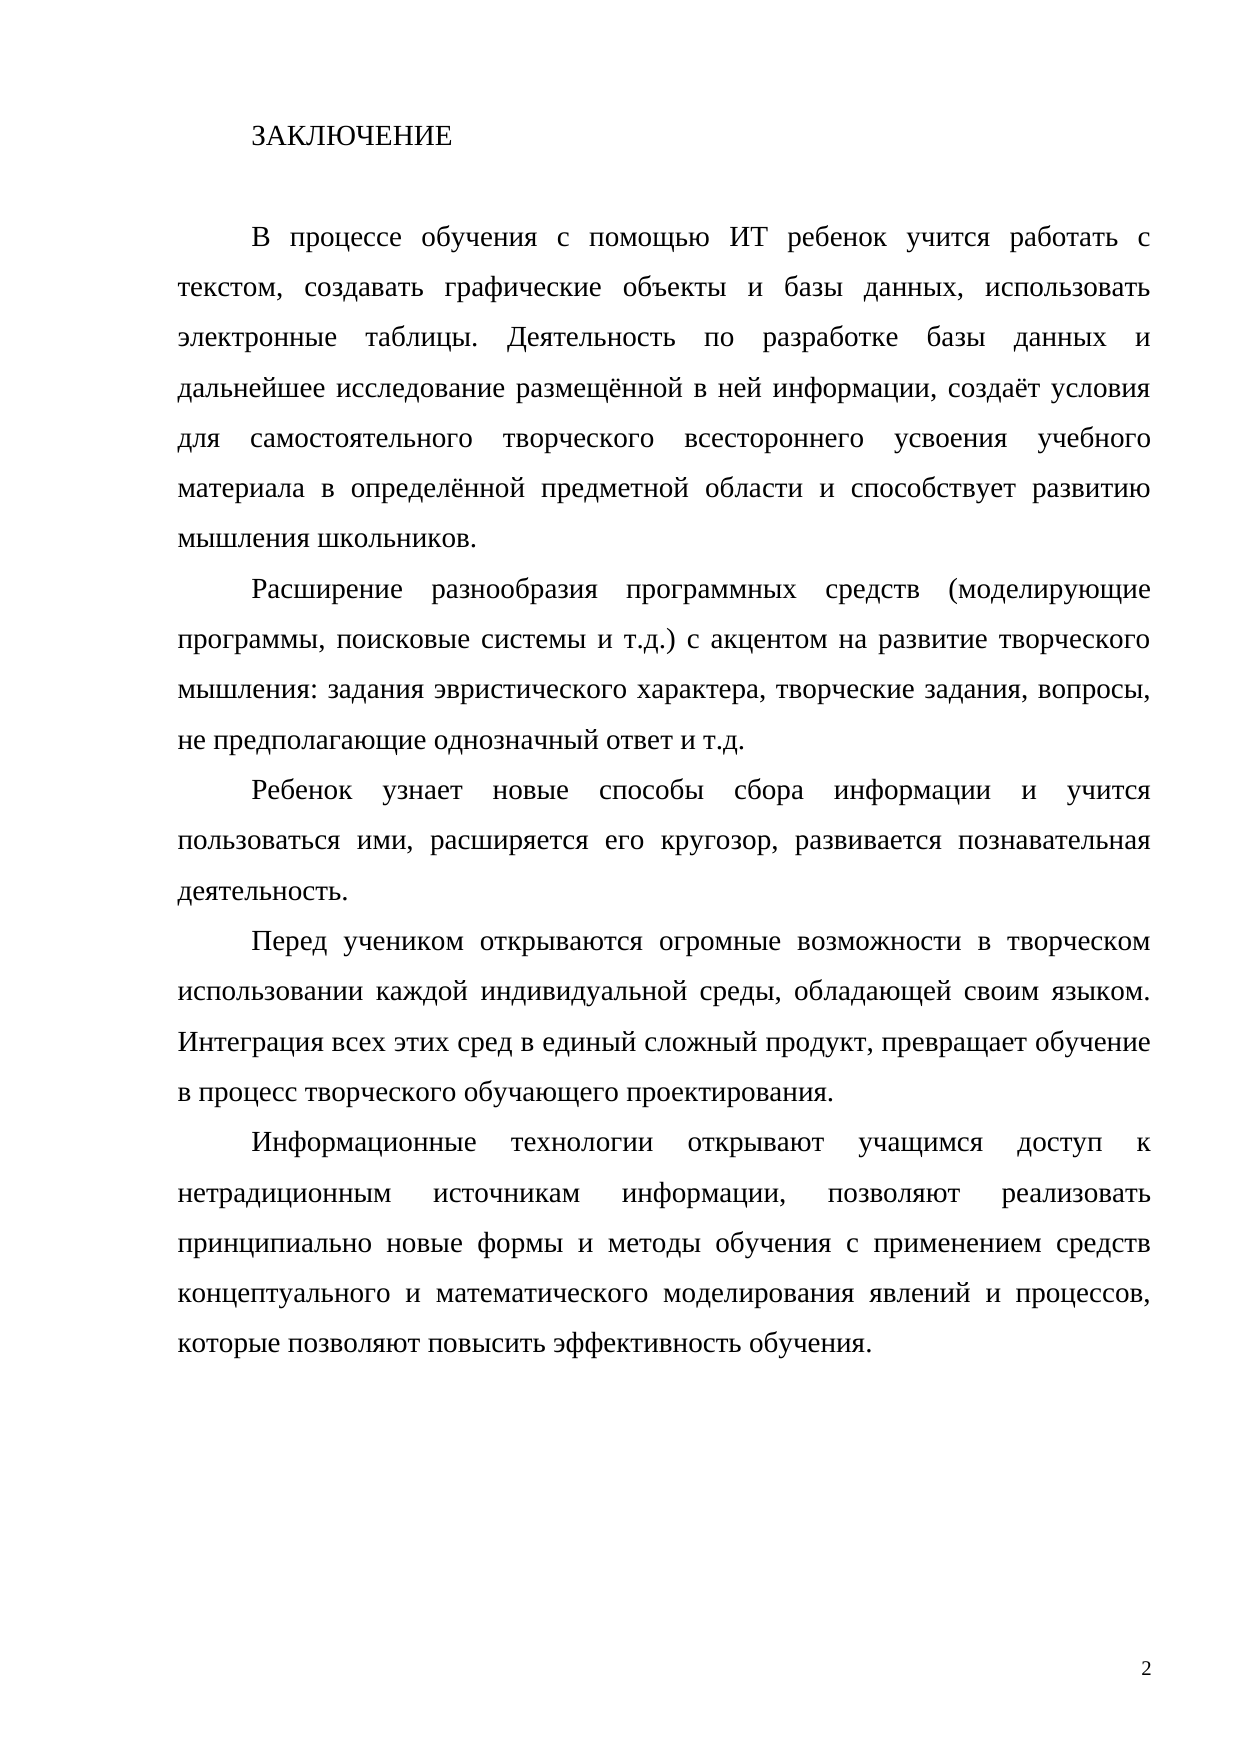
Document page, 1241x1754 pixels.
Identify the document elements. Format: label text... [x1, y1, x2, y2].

text Ребенок узнает новые способы сбора информации и учится пользоваться ими, расширяется его кругозор, развивается познавательная деятельность. [177, 772, 1152, 906]
text Расширение разнообразия программных средств (моделирующие программы, поисковые системы и т.д.) с акцентом на развитие творческого мышления: задания эвристического характера, творческие задания, вопросы, не предполагающие однозначный ответ и т.д. [177, 571, 1152, 755]
text Перед учеником открываются огромные возможности в творческом использовании каждой индивидуальной среды, обладающей своим языком. Интеграция всех этих сред в единый сложный продукт, превращает обучение в процесс творческого обучающего проектирования. [177, 923, 1152, 1108]
text ЗАКЛЮЧЕНИЕ [177, 118, 1152, 152]
subtitle В процессе обучения с помощью ИТ ребенок учится работать с текстом, создавать графические объекты и базы данных, использовать электронные таблицы. Деятельность по разработке базы данных и дальнейшее исследование размещённой в ней информации, создаёт условия для самостоятельного творческого всестороннего усвоения учебного материала в определённой предметной области и способствует развитию мышления школьников. [177, 219, 1152, 554]
text Информационные технологии открывают учащимся доступ к нетрадиционным источникам информации, позволяют реализовать принципиально новые формы и методы обучения с применением средств концептуального и математического моделирования явлений и процессов, которые позволяют повысить эффективность обучения. [177, 1124, 1152, 1359]
